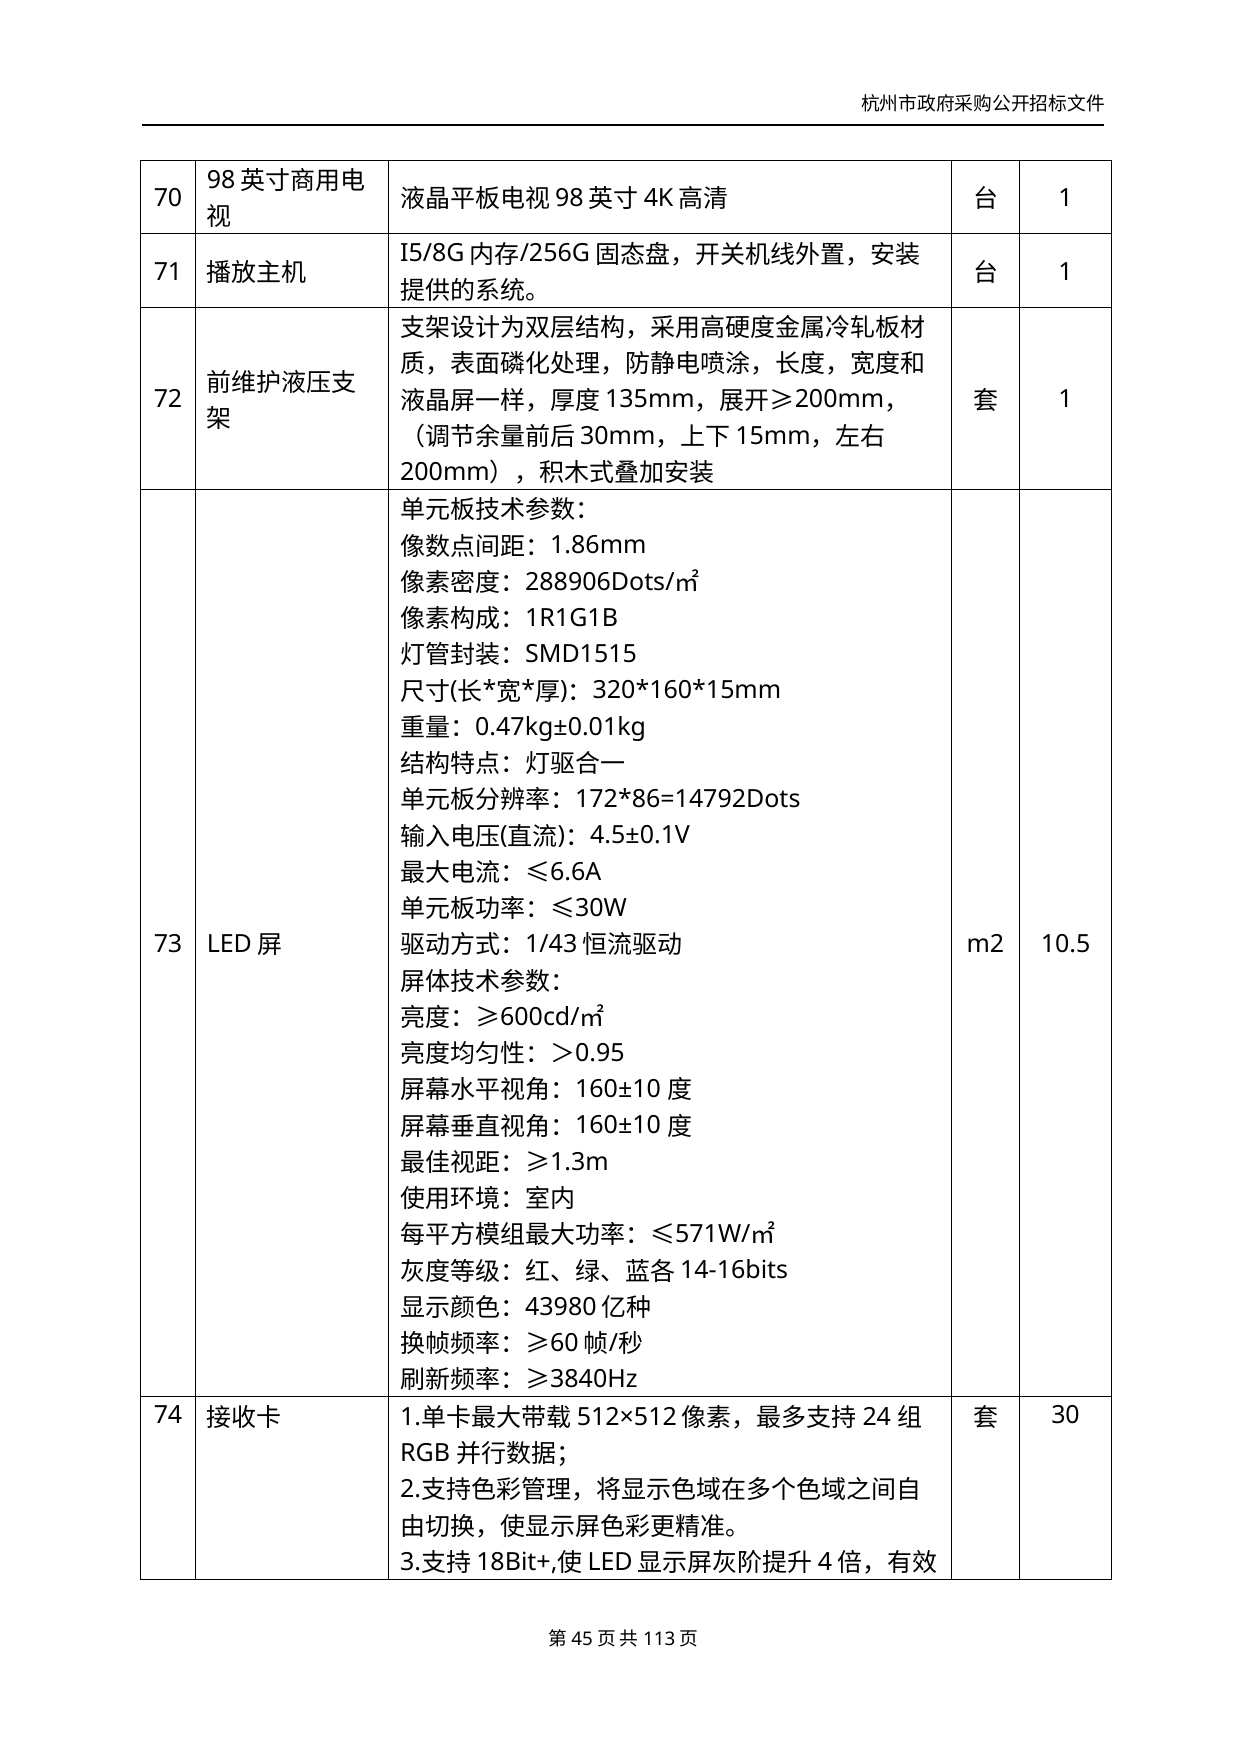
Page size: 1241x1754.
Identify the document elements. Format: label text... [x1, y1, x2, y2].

table_cell 70 [141, 161, 195, 233]
table_cell 30 [1020, 1397, 1111, 1578]
table_cell 1 [1020, 234, 1111, 307]
table_cell 套 [952, 1397, 1019, 1578]
table_cell 液晶平板电视98英寸4K高清 [389, 161, 951, 233]
table_cell m2 [952, 490, 1019, 1396]
table_cell 71 [141, 234, 195, 307]
table_cell 台 [952, 161, 1019, 233]
table_cell 72 [141, 308, 195, 489]
table_cell 套 [952, 308, 1019, 489]
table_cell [389, 1397, 951, 1578]
table_cell 单元板技术参数： 像数点间距：1.86mm 像素密度：288906Dots/㎡ 像素构成：1R1G1B 灯管封装：SMD1515 尺寸(长*宽*厚)：320*160*15mm 重量：0.47kg±0.01kg 结构特点：灯驱合一 单元板分辨率：172*86=14792Dots 输入电压(直流)：4.5±0.1V 最大电流：≤6.6A 单元板功率：≤30W 驱动方式：1/43恒流驱动 屏体技术参数： 亮度：≥600cd/㎡ 亮度均匀性：＞0.95 屏幕水平视角：160±10 度 屏幕垂直视角：160±10 度 最佳视距：≥1.3m 使用环境：室内 每平方模组最大功率：≤571W/㎡ 灰度等级：红、绿、蓝各14-16bits 显示颜色：43980亿种 换帧频率：≥60帧/秒 刷新频率：≥3840Hz [389, 490, 951, 1396]
table_cell 播放主机 [196, 234, 388, 307]
table_cell LED屏 [196, 490, 388, 1396]
table_cell 98英寸商用电视 [196, 161, 388, 233]
table_cell I5/8G内存/256G固态盘，开关机线外置，安装提供的系统。 [389, 234, 951, 307]
table_cell 74 [141, 1397, 195, 1578]
table_cell 1 [1020, 308, 1111, 489]
table_cell 前维护液压支架 [196, 308, 388, 489]
table_cell 73 [141, 490, 195, 1396]
table_cell 10.5 [1020, 490, 1111, 1396]
table_cell 台 [952, 234, 1019, 307]
table_cell 1 [1020, 161, 1111, 233]
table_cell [389, 308, 951, 489]
table_cell 接收卡 [196, 1397, 388, 1578]
